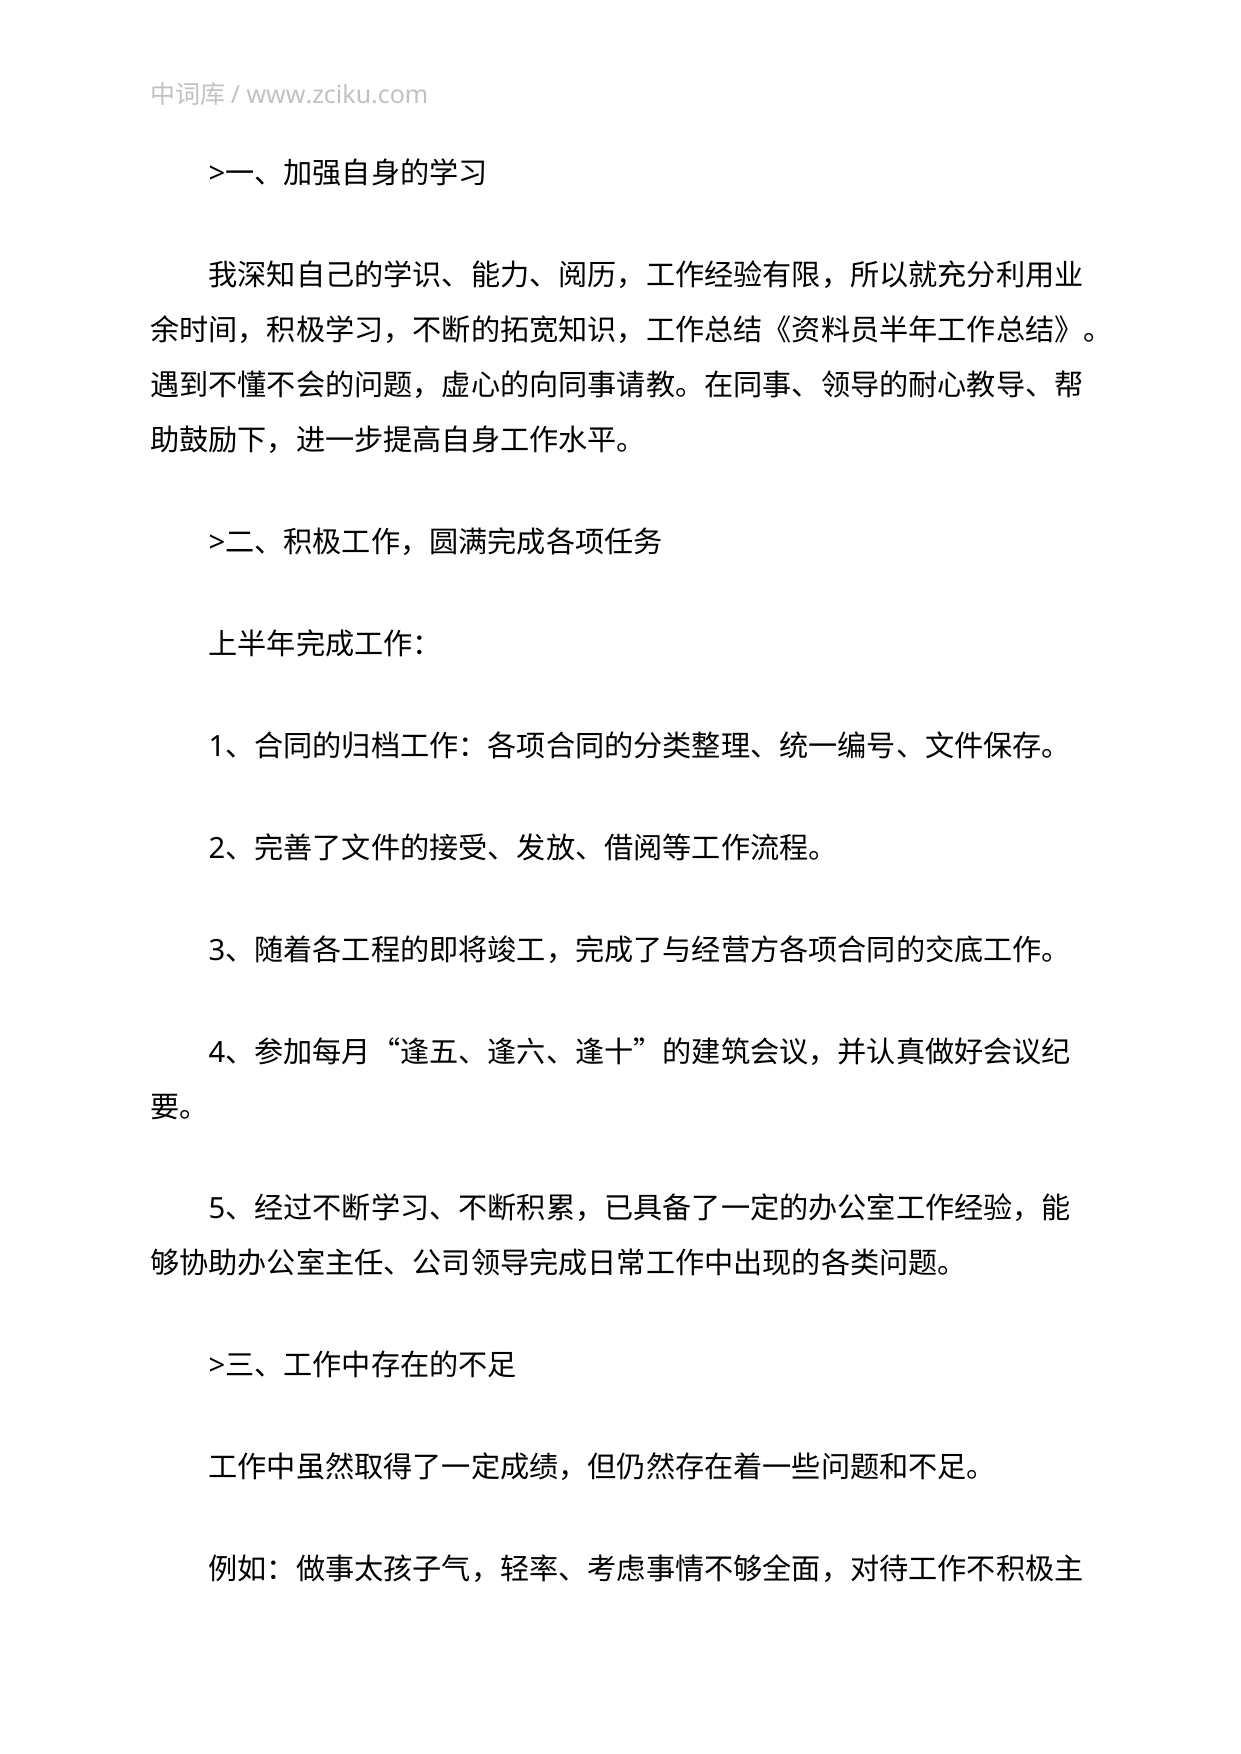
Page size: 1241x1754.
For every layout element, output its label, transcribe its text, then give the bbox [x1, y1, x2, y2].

text >三、工作中存在的不足 [150, 1342, 1090, 1384]
text 1、合同的归档工作：各项合同的分类整理、统一编号、文件保存。 [150, 722, 1090, 764]
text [150, 1545, 1090, 1588]
text 上半年完成工作： [150, 620, 1090, 663]
text 工作中虽然取得了一定成绩，但仍然存在着一些问题和不足。 [150, 1444, 1090, 1486]
text >二、积极工作，圆满完成各项任务 [150, 518, 1090, 561]
text 4、参加每月“逢五、逢六、逢十”的建筑会议，并认真做好会议纪要。 [150, 1028, 1090, 1125]
text 5、经过不断学习、不断积累，已具备了一定的办公室工作经验，能够协助办公室主任、公司领导完成日常工作中出现的各类问题。 [150, 1185, 1090, 1282]
text 3、随着各工程的即将竣工，完成了与经营方各项合同的交底工作。 [150, 926, 1090, 968]
text 我深知自己的学识、能力、阅历，工作经验有限，所以就充分利用业余时间，积极学习，不断的拓宽知识，工作总结《资料员半年工作总结》。遇到不懂不会的问题，虚心的向同事请教。在同事、领导的耐心教导、帮助鼓励下，进一步提高自身工作水平。 [150, 252, 1090, 459]
text >一、加强自身的学习 [150, 150, 1090, 192]
text 2、完善了文件的接受、发放、借阅等工作流程。 [150, 824, 1090, 867]
